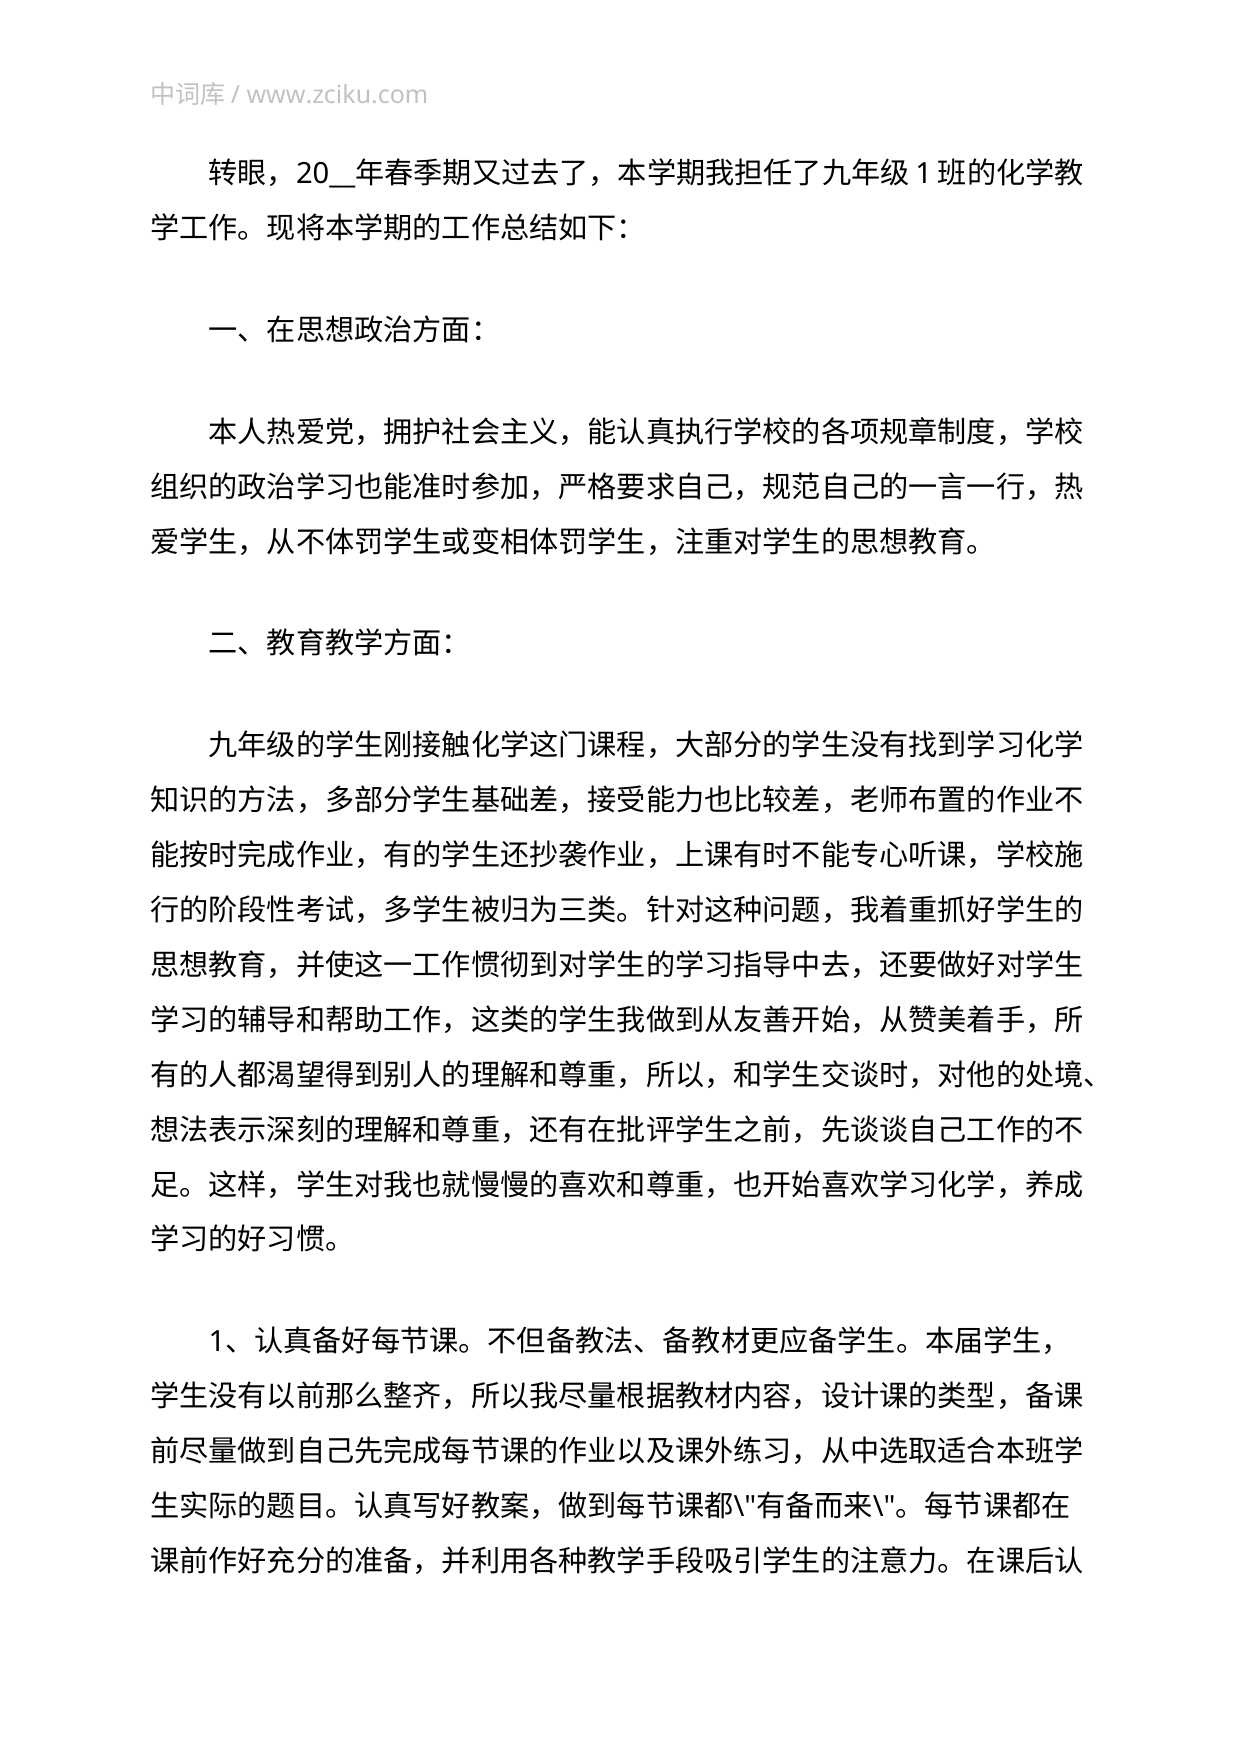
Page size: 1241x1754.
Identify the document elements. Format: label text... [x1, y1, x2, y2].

text 一、在思想政治方面： [150, 307, 1090, 349]
text 二、教育教学方面： [150, 620, 1090, 662]
text 本人热爱党，拥护社会主义，能认真执行学校的各项规章制度，学校组织的政治学习也能准时参加，严格要求自己，规范自己的一言一行，热爱学生，从不体罚学生或变相体罚学生，注重对学生的思想教育。 [150, 408, 1090, 561]
text 转眼，20__年春季期又过去了，本学期我担任了九年级1班的化学教学工作。现将本学期的工作总结如下： [150, 150, 1090, 247]
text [150, 1318, 1090, 1580]
text 九年级的学生刚接触化学这门课程，大部分的学生没有找到学习化学知识的方法，多部分学生基础差，接受能力也比较差，老师布置的作业不能按时完成作业，有的学生还抄袭作业，上课有时不能专心听课，学校施行的阶段性考试，多学生被归为三类。针对这种问题，我着重抓好学生的思想教育，并使这一工作惯彻到对学生的学习指导中去，还要做好对学生学习的辅导和帮助工作，这类的学生我做到从友善开始，从赞美着手，所有的人都渴望得到别人的理解和尊重，所以，和学生交谈时，对他的处境、想法表示深刻的理解和尊重，还有在批评学生之前，先谈谈自己工作的不足。这样，学生对我也就慢慢的喜欢和尊重，也开始喜欢学习化学，养成学习的好习惯。 [150, 722, 1090, 1258]
